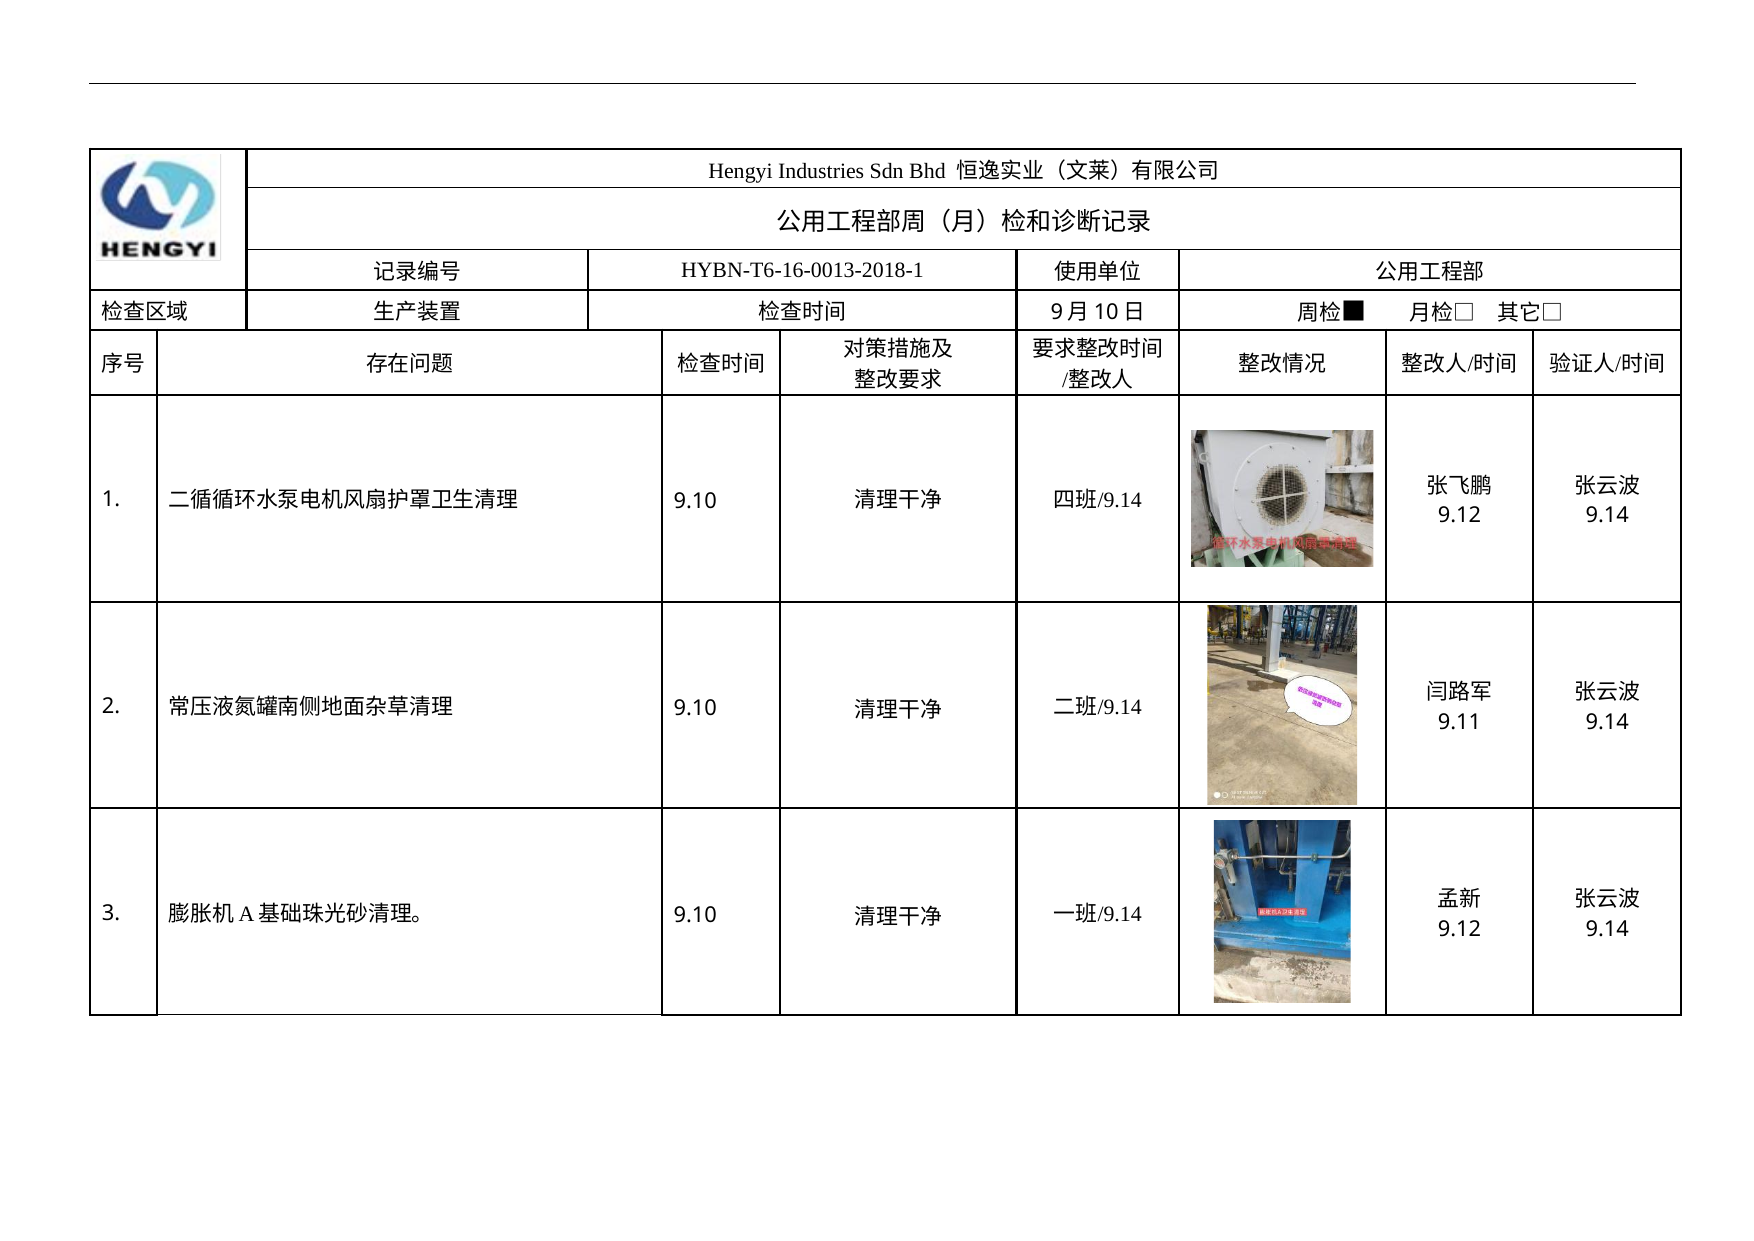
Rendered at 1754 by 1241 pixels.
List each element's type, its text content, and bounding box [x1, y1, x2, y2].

table_cell 公用工程部周（月）检和诊断记录 [248, 188, 1680, 249]
table_cell [91, 396, 156, 601]
picture [1191, 430, 1374, 567]
table_cell 二班/9.14 [1018, 603, 1178, 807]
table_cell 使用单位 [1018, 250, 1178, 289]
table_cell [91, 809, 156, 1014]
table_cell 记录编号 [248, 250, 587, 289]
table_cell 生产装置 [248, 291, 587, 328]
table_cell 张飞鹏 9.12 [1387, 396, 1532, 601]
table_cell 要求整改时间 /整改人 [1018, 331, 1178, 394]
table_header [91, 150, 245, 289]
table_cell 张云波 9.14 [1534, 809, 1680, 1014]
table_cell 检查区域 [91, 291, 245, 328]
table_cell [1180, 396, 1385, 601]
table_cell 膨胀机A基础珠光砂清理。 [158, 809, 661, 1014]
table_cell [1180, 809, 1385, 1014]
table_cell 公用工程部 [1180, 250, 1680, 289]
table_cell 周检■ 月检□ 其它□ [1180, 291, 1680, 328]
table_cell 9.10 [663, 396, 779, 601]
table_cell 序号 [91, 331, 156, 394]
table_cell 二循循环水泵电机风扇护罩卫生清理 [158, 396, 661, 601]
table_cell [91, 603, 156, 807]
table_cell 清理干净 [781, 809, 1015, 1014]
table_cell 整改人/时间 [1387, 331, 1532, 394]
table_cell 存在问题 [158, 331, 661, 394]
table_cell 张云波 9.14 [1534, 603, 1680, 807]
table_cell 检查时间 [663, 331, 779, 394]
table_cell 清理干净 [781, 396, 1015, 601]
table_cell HYBN-T6-16-0013-2018-1 [589, 250, 1015, 289]
table_cell 清理干净 [781, 603, 1015, 807]
table_cell 孟新 9.12 [1387, 809, 1532, 1014]
table_cell 9.10 [663, 809, 779, 1014]
table_cell 整改情况 [1180, 331, 1385, 394]
table_header Hengyi Industries Sdn Bhd 恒逸实业（文莱）有限公司 [248, 150, 1680, 187]
picture [1213, 820, 1351, 1003]
table_cell 张云波 9.14 [1534, 396, 1680, 601]
table_cell 验证人/时间 [1534, 331, 1680, 394]
picture [1207, 605, 1358, 805]
table_cell 一班/9.14 [1018, 809, 1178, 1014]
table_cell 检查时间 [589, 291, 1015, 328]
table_cell 闫路军 9.11 [1387, 603, 1532, 807]
table_cell 9.10 [663, 603, 779, 807]
table_cell 对策措施及 整改要求 [781, 331, 1015, 394]
picture [95, 154, 223, 262]
table_cell 四班/9.14 [1018, 396, 1178, 601]
table_cell 9月10日 [1018, 291, 1178, 328]
table_cell [1180, 603, 1385, 807]
table_cell 常压液氮罐南侧地面杂草清理 [158, 603, 661, 807]
